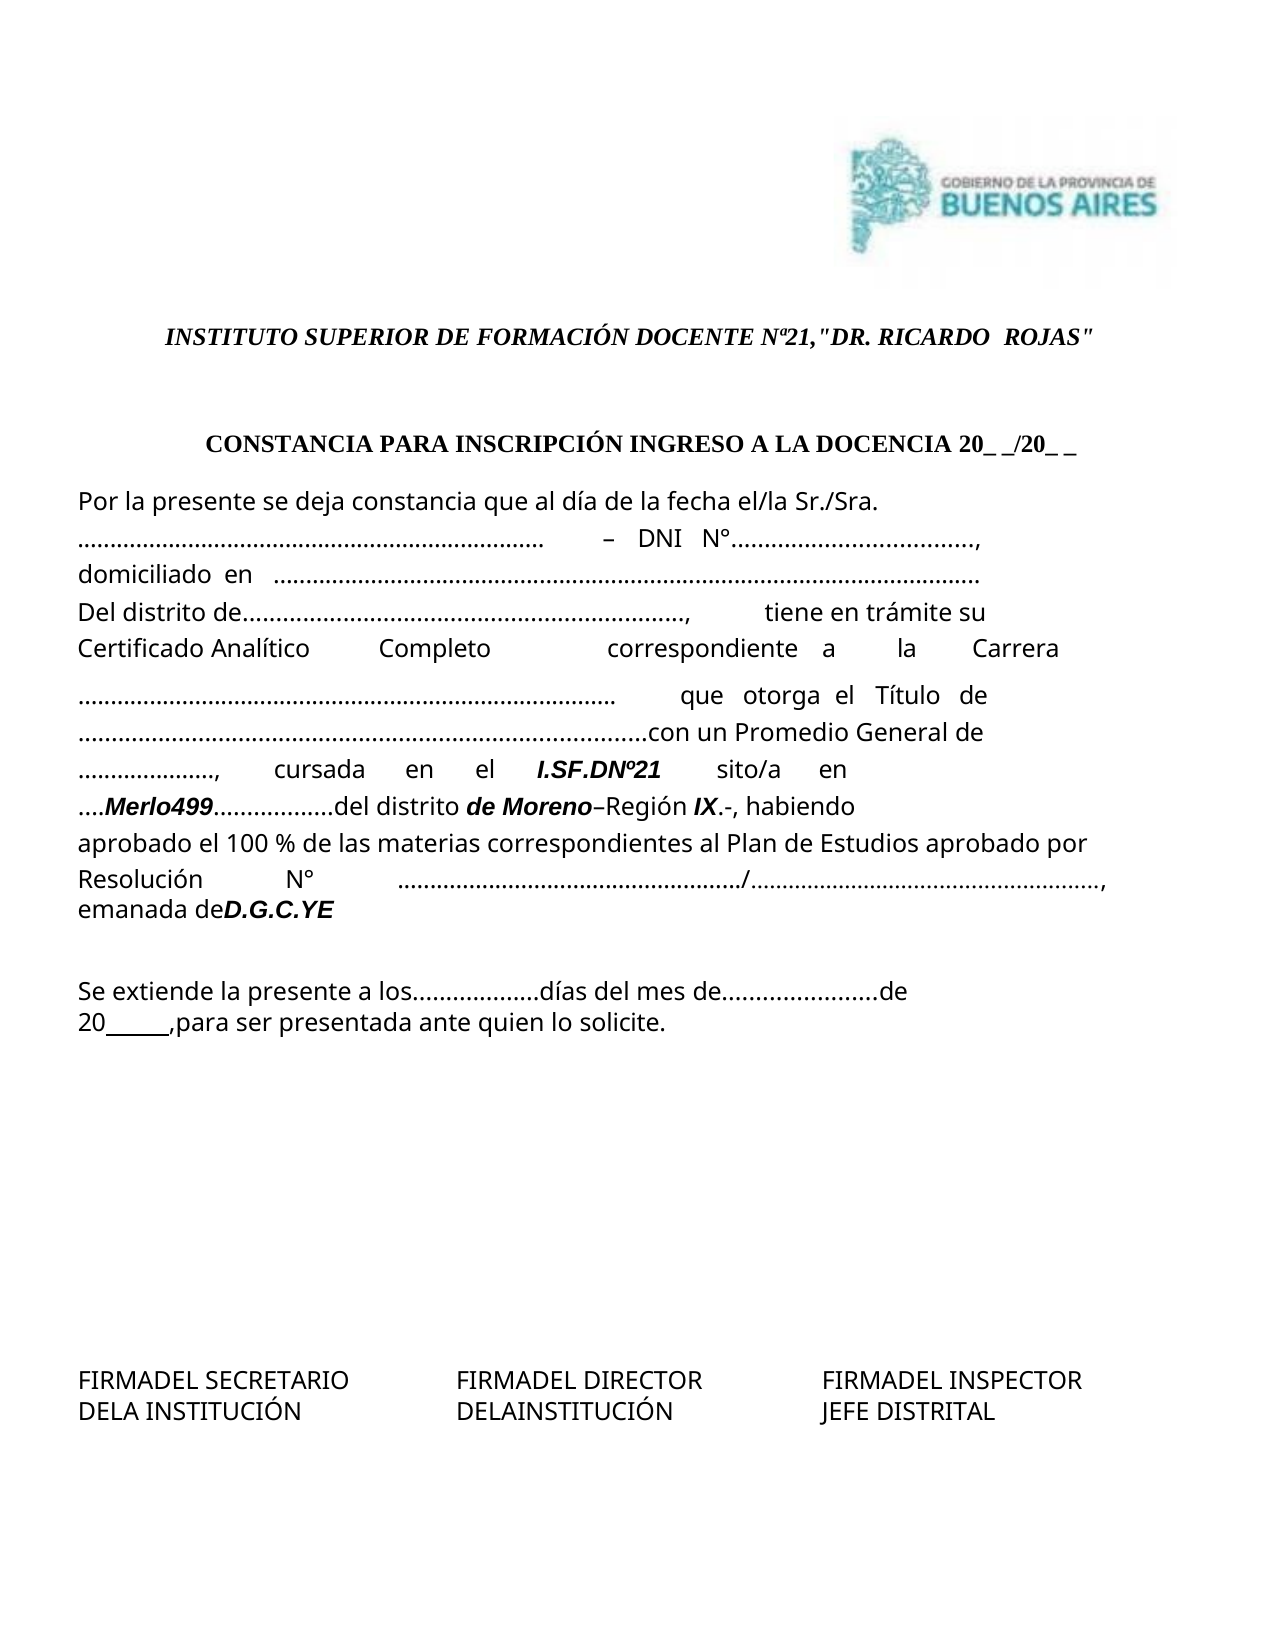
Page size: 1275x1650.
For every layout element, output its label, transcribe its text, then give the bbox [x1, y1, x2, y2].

table_header CONSTANCIA PARA INSCRIPCIÓN INGRESO A LA DOCENCIA 20_ _/20_ _ [72, 430, 1123, 471]
table_cell domiciliado en ............................................................................................................. [72, 554, 1123, 591]
table_cell JEFE DISTRITAL [774, 1398, 1113, 1428]
table_header Se extiende la presente a los...................días del mes de de [73, 978, 912, 1008]
table_cell ................................................................................... que otorga el Título de [72, 667, 1123, 712]
table_header FIRMADEL SECRETARIO [73, 1367, 418, 1397]
table_cell ....................., cursada en el I.SF.DNº21 sito/a en [72, 749, 1123, 786]
table_cell aprobado el 100 % de las materias correspondientes al Plan de Estudios aprobado por Resolución N° ..........…......................................../ , emanada deD.G.C.YE [72, 823, 1123, 923]
table_cell ....Merlo499..................del distrito de Moreno–Región IX.-, habiendo [72, 786, 1123, 823]
table_cell DELA INSTITUCIÓN [73, 1398, 418, 1428]
table_cell DELAINSTITUCIÓN [418, 1398, 774, 1428]
text INSTITUTO SUPERIOR DE FORMACIÓN DOCENTE Nª21,"DR. RICARDO ROJAS" [165, 322, 1189, 351]
table_cell Del distrito de.................................................................., tiene en trámite su Certificado Analítico Completo correspondiente a la Carrera [72, 591, 1123, 667]
picture [833, 116, 1178, 289]
table_cell . con un Promedio General de [72, 712, 1123, 749]
table_cell ........................................................................ – DNI N° , [72, 518, 1123, 554]
table_cell 20 ,para ser presentada ante quien lo solicite. [73, 1008, 912, 1039]
table_header FIRMADEL INSPECTOR [774, 1367, 1113, 1397]
table_cell Por la presente se deja constancia que al día de la fecha el/la Sr./Sra. [72, 471, 1123, 517]
table_header FIRMADEL DIRECTOR [418, 1367, 774, 1397]
